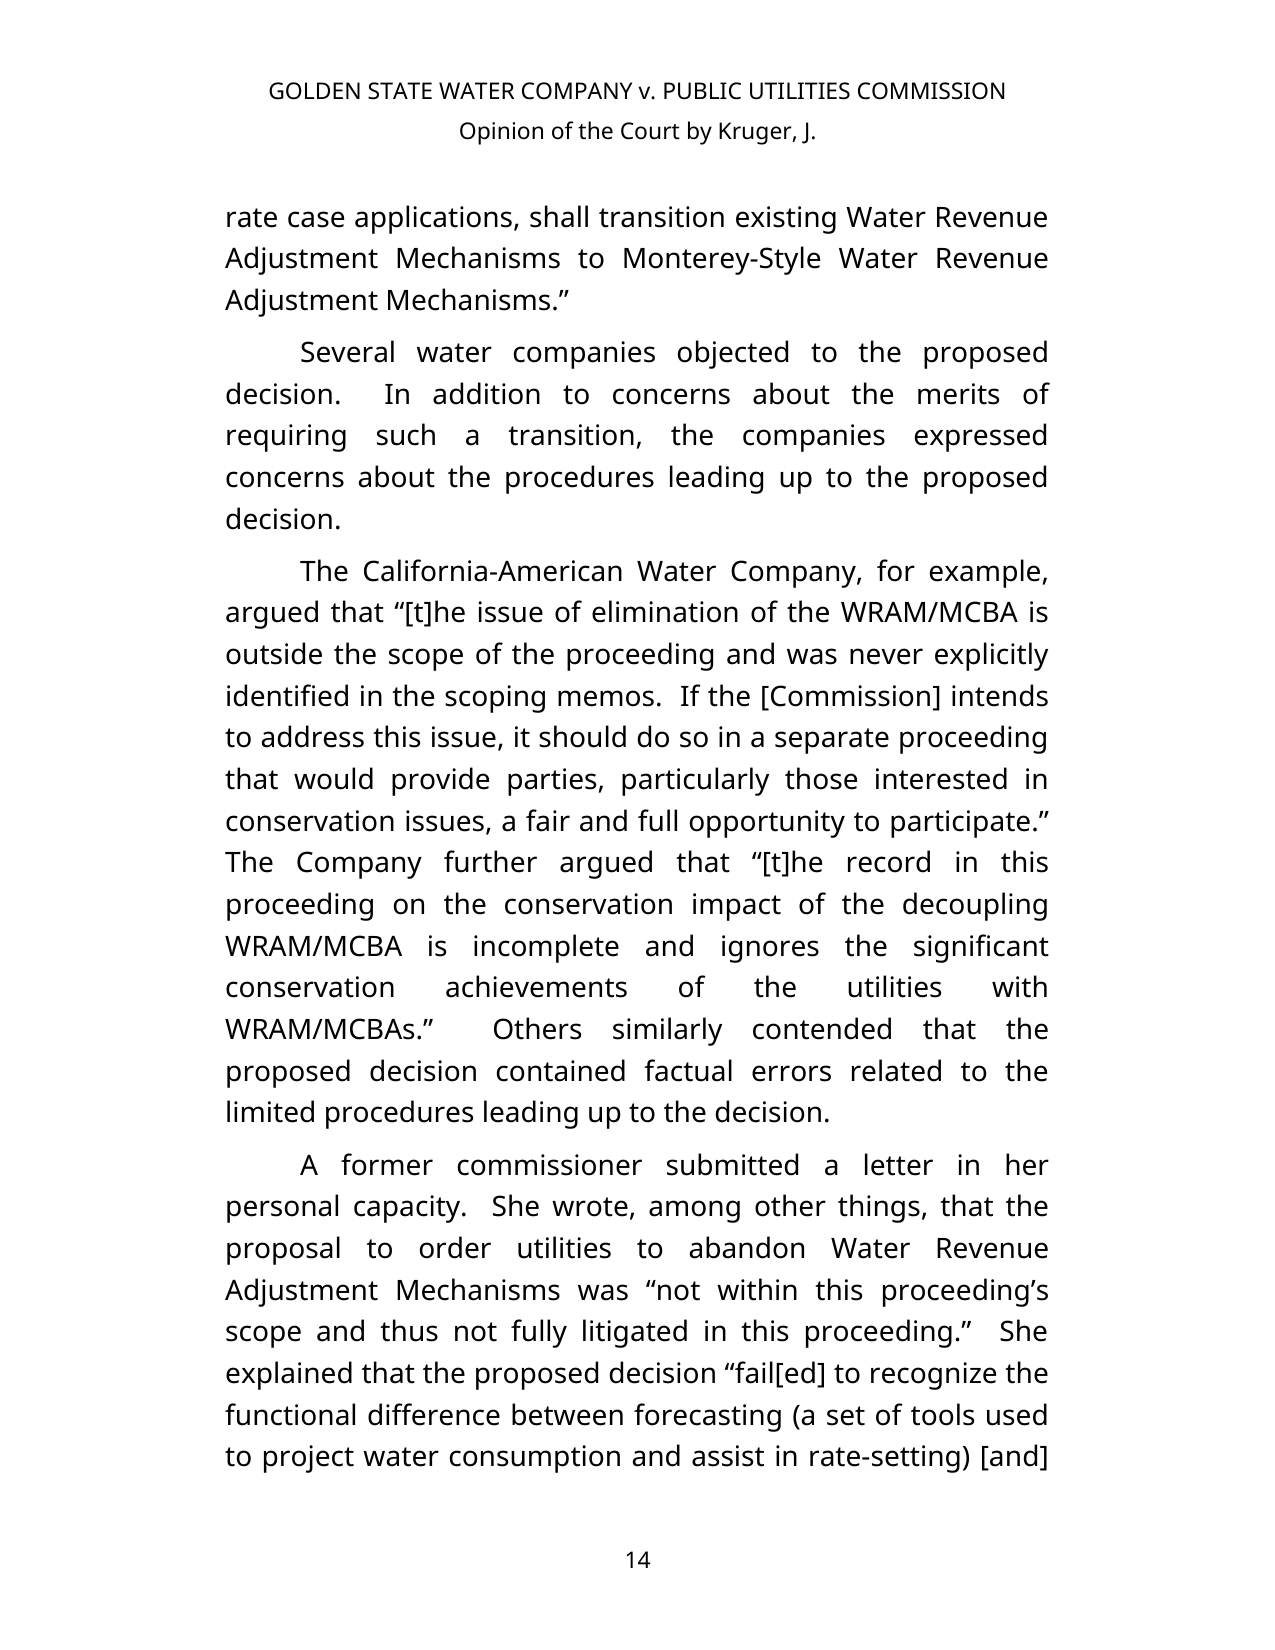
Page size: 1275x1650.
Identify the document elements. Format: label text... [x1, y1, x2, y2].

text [225, 194, 1050, 319]
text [225, 1142, 1050, 1475]
text Several water companies objected to the proposed decision. In addition to concerns about the merits of requiring such a transition, the companies expressed concerns about the procedures leading up to the proposed decision. [225, 329, 1050, 537]
text The California-American Water Company, for example, argued that “[t]he issue of elimination of the WRAM/MCBA is outside the scope of the proceeding and was never explicitly identified in the scoping memos. If the [Commission] intends to address this issue, it should do so in a separate proceeding that would provide parties, particularly those interested in conservation issues, a fair and full opportunity to participate.” The Company further argued that “[t]he record in this proceeding on the conservation impact of the decoupling WRAM/MCBA is incomplete and ignores the significant conservation achievements of the utilities with WRAM/MCBAs.” Others similarly contended that the proposed decision contained factual errors related to the limited procedures leading up to the decision. [225, 548, 1050, 1131]
